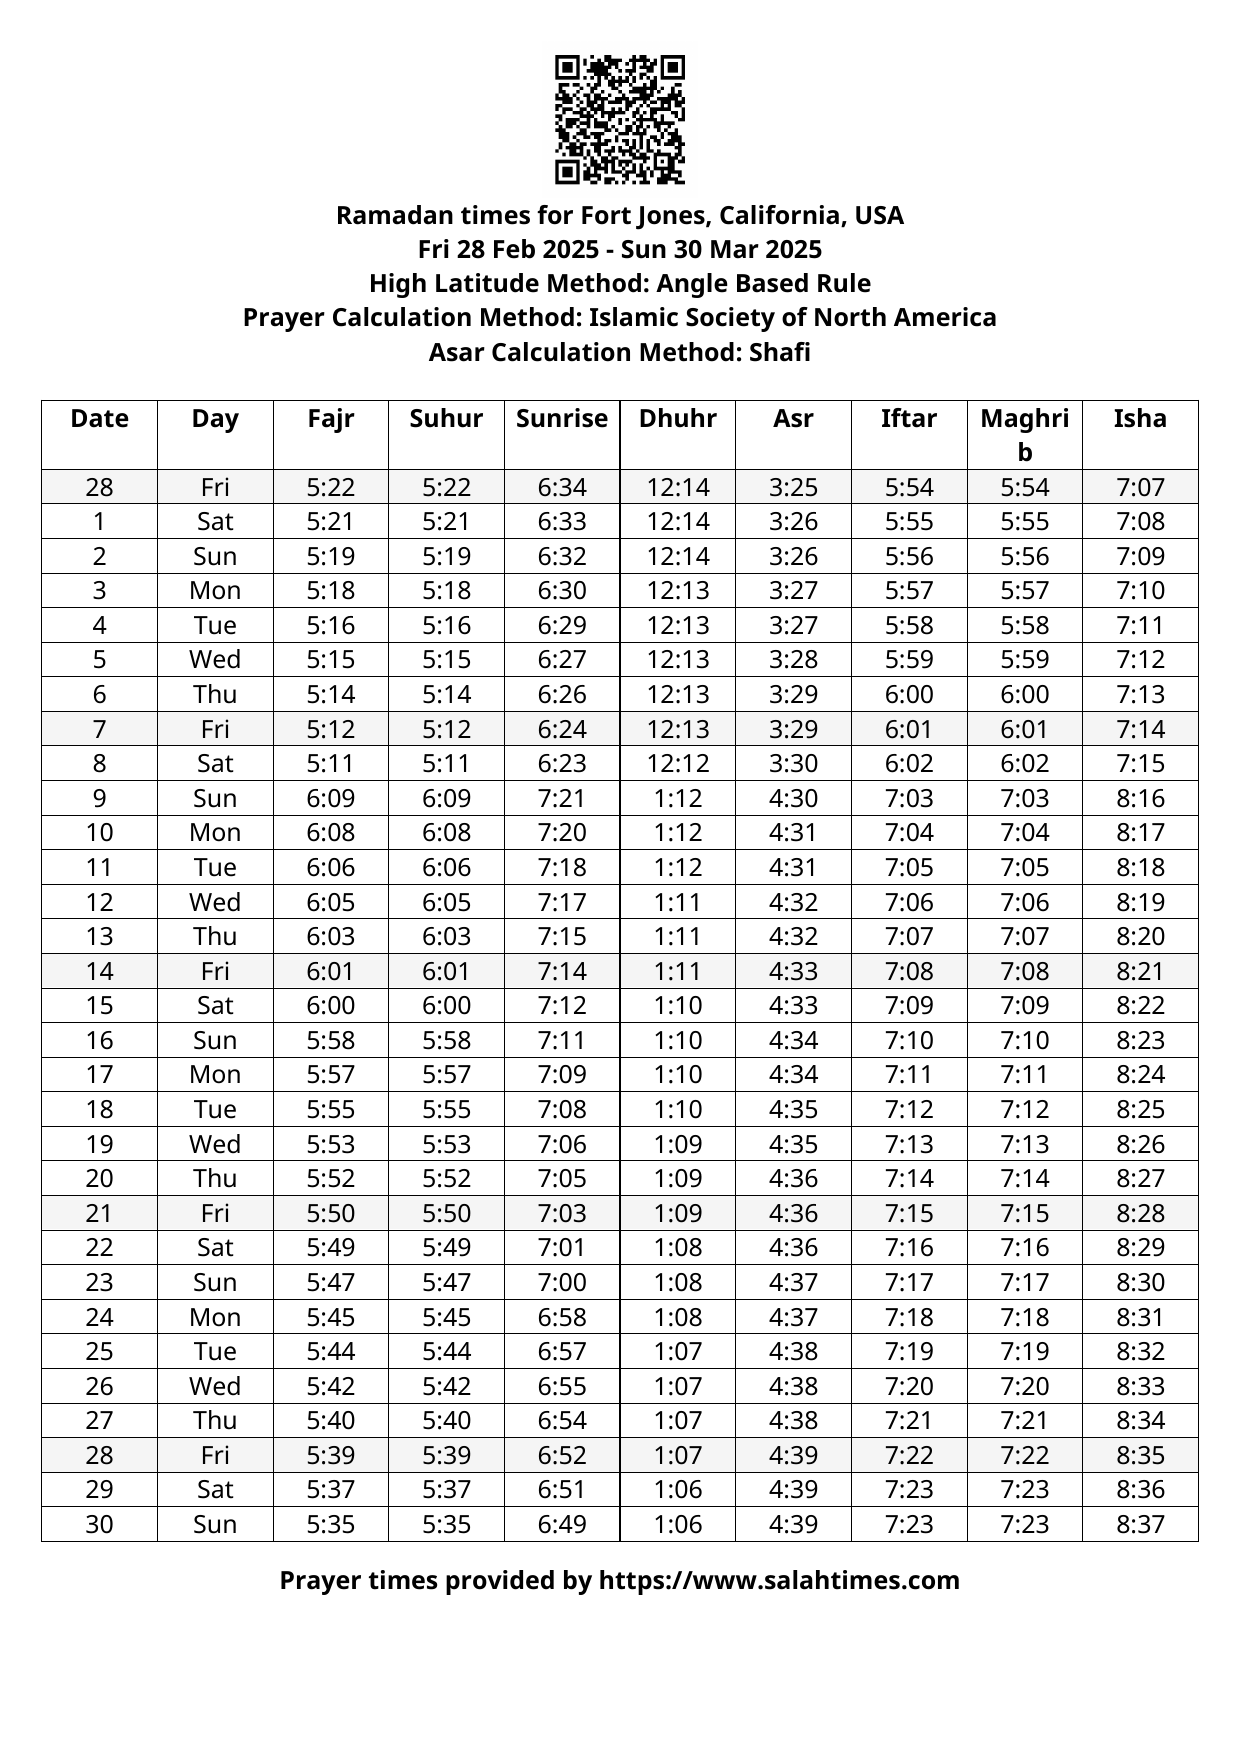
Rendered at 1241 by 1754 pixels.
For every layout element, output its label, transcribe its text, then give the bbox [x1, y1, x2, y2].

table_cell 7:06 [852, 885, 967, 918]
table_cell 8:36 [1083, 1473, 1198, 1506]
table_cell 7:11 [968, 1058, 1082, 1091]
table_cell 8:17 [1083, 816, 1198, 849]
table_cell 7:22 [968, 1438, 1082, 1472]
table_cell 5 [42, 643, 157, 676]
table_cell 5:37 [274, 1473, 388, 1506]
table_cell 1:09 [621, 1127, 735, 1160]
table_cell 6:27 [505, 643, 619, 676]
table_cell 6:58 [505, 1300, 619, 1333]
table_cell 4:34 [736, 1058, 851, 1091]
table_cell 5:54 [968, 470, 1082, 503]
table_cell 1:08 [621, 1231, 735, 1264]
table_cell 7:17 [505, 885, 619, 918]
table_cell 8:24 [1083, 1058, 1198, 1091]
table_cell 5:42 [389, 1369, 504, 1402]
table_cell 8:30 [1083, 1265, 1198, 1299]
table_cell 26 [42, 1369, 157, 1402]
table_cell 6:55 [505, 1369, 619, 1402]
table_cell 7:16 [852, 1231, 967, 1264]
table_cell Tue [158, 1334, 273, 1368]
table_cell 7:13 [968, 1127, 1082, 1160]
table_cell 1:06 [621, 1507, 735, 1541]
table_cell 7:23 [968, 1507, 1082, 1541]
table_cell 4:38 [736, 1334, 851, 1368]
table_cell 7:10 [1083, 574, 1198, 607]
table_cell 7:12 [852, 1092, 967, 1126]
text Ramadan times for Fort Jones, California, USA [42, 198, 1198, 232]
table_cell 5:50 [389, 1196, 504, 1229]
table_cell Mon [158, 1058, 273, 1091]
table_cell Sat [158, 504, 273, 538]
text Fri 28 Feb 2025 - Sun 30 Mar 2025 [42, 232, 1198, 266]
table_cell 5:35 [274, 1507, 388, 1541]
table_cell 6:01 [968, 712, 1082, 745]
table_cell 5:39 [389, 1438, 504, 1472]
table_cell 5:21 [274, 504, 388, 538]
table_cell Fri [158, 1196, 273, 1229]
table_cell 5:44 [389, 1334, 504, 1368]
table_cell 12:14 [621, 539, 735, 572]
table_cell 8 [42, 746, 157, 780]
table_cell 6:06 [389, 850, 504, 884]
table_cell 7:09 [968, 989, 1082, 1022]
table_cell 5:55 [852, 504, 967, 538]
picture [542, 41, 699, 198]
table_cell 6:02 [852, 746, 967, 780]
table_cell 8:31 [1083, 1300, 1198, 1333]
table_cell 7:12 [1083, 643, 1198, 676]
table_cell 8:16 [1083, 781, 1198, 814]
table_cell 12:13 [621, 643, 735, 676]
table_cell 3:30 [736, 746, 851, 780]
table_cell 6:34 [505, 470, 619, 503]
table_cell 1:12 [621, 850, 735, 884]
table_cell Tue [158, 850, 273, 884]
table_cell 7:08 [852, 954, 967, 987]
table_cell 7:13 [852, 1127, 967, 1160]
table_cell 7:13 [1083, 677, 1198, 711]
table_cell 1:10 [621, 989, 735, 1022]
table_cell 7:03 [968, 781, 1082, 814]
table_cell 7:03 [505, 1196, 619, 1229]
table_cell 7:15 [852, 1196, 967, 1229]
table_cell 7:07 [852, 919, 967, 953]
table_cell Wed [158, 885, 273, 918]
table_cell 7:17 [852, 1265, 967, 1299]
table_cell 29 [42, 1473, 157, 1506]
table_cell Thu [158, 1161, 273, 1195]
table_cell 3:26 [736, 504, 851, 538]
table_cell 5:18 [389, 574, 504, 607]
table_cell 12:13 [621, 574, 735, 607]
table_cell 8:28 [1083, 1196, 1198, 1229]
table_cell 5:55 [968, 504, 1082, 538]
table_cell 7:18 [505, 850, 619, 884]
table_cell Wed [158, 1369, 273, 1402]
table_cell 5:14 [389, 677, 504, 711]
table_cell 5:42 [274, 1369, 388, 1402]
table_cell 5:18 [274, 574, 388, 607]
table_cell 1:10 [621, 1058, 735, 1091]
table_cell Sun [158, 781, 273, 814]
table_cell 7:07 [968, 919, 1082, 953]
table_cell 12:13 [621, 677, 735, 711]
table_cell 6:05 [274, 885, 388, 918]
table_cell 7:09 [1083, 539, 1198, 572]
table_cell 5:49 [389, 1231, 504, 1264]
table_cell 1:09 [621, 1161, 735, 1195]
table_cell 5:47 [274, 1265, 388, 1299]
table_cell 7:20 [968, 1369, 1082, 1402]
table_cell 7:23 [852, 1473, 967, 1506]
table_cell 1:08 [621, 1265, 735, 1299]
table_cell 14 [42, 954, 157, 987]
table_cell 3:27 [736, 608, 851, 642]
table_cell 6:57 [505, 1334, 619, 1368]
table_cell Sat [158, 746, 273, 780]
table_cell 3:29 [736, 712, 851, 745]
table_cell 8:25 [1083, 1092, 1198, 1126]
table_cell 7:08 [1083, 504, 1198, 538]
table_cell 7:19 [852, 1334, 967, 1368]
table_cell 7:21 [852, 1404, 967, 1437]
table_cell 6:30 [505, 574, 619, 607]
table_cell 5:16 [274, 608, 388, 642]
table_cell 7:23 [968, 1473, 1082, 1506]
table_cell 7:16 [968, 1231, 1082, 1264]
table_cell 6:52 [505, 1438, 619, 1472]
table_cell 1:07 [621, 1438, 735, 1472]
table_cell 11 [42, 850, 157, 884]
table_cell Fri [158, 712, 273, 745]
table_cell 6:09 [389, 781, 504, 814]
table_cell 4:37 [736, 1265, 851, 1299]
table_cell 1:11 [621, 919, 735, 953]
table_cell 5:58 [968, 608, 1082, 642]
table_cell 5:57 [968, 574, 1082, 607]
table_cell 6:54 [505, 1404, 619, 1437]
table_cell 4:32 [736, 919, 851, 953]
table_cell 5:47 [389, 1265, 504, 1299]
table_cell 12:14 [621, 504, 735, 538]
table_cell 4:33 [736, 989, 851, 1022]
table_cell 7:03 [852, 781, 967, 814]
table_cell 4:35 [736, 1092, 851, 1126]
table_cell 12 [42, 885, 157, 918]
table_cell Sun [158, 539, 273, 572]
table_cell 7:11 [505, 1023, 619, 1057]
table_cell 1:11 [621, 954, 735, 987]
table_cell 5:57 [274, 1058, 388, 1091]
table_cell 9 [42, 781, 157, 814]
table_cell 23 [42, 1265, 157, 1299]
table_cell 4:36 [736, 1161, 851, 1195]
table_header Date [42, 401, 157, 469]
table_cell 7:21 [968, 1404, 1082, 1437]
table_cell 5:16 [389, 608, 504, 642]
table_cell 28 [42, 470, 157, 503]
table_cell 5:53 [389, 1127, 504, 1160]
table_cell 19 [42, 1127, 157, 1160]
table_cell Thu [158, 919, 273, 953]
table_cell 8:29 [1083, 1231, 1198, 1264]
table_cell Wed [158, 643, 273, 676]
table_cell 1:11 [621, 885, 735, 918]
table_cell 7:22 [852, 1438, 967, 1472]
table_cell 5:57 [389, 1058, 504, 1091]
table_cell 17 [42, 1058, 157, 1091]
table_cell 4:36 [736, 1196, 851, 1229]
table_cell 4:39 [736, 1473, 851, 1506]
table_cell 8:26 [1083, 1127, 1198, 1160]
table_cell 2 [42, 539, 157, 572]
table_cell 5:19 [389, 539, 504, 572]
text Asar Calculation Method: Shafi [42, 334, 1198, 368]
table_cell Sat [158, 1473, 273, 1506]
table_cell 8:20 [1083, 919, 1198, 953]
table_cell 7:08 [505, 1092, 619, 1126]
table_cell 7:14 [505, 954, 619, 987]
table_cell 7:14 [1083, 712, 1198, 745]
table_cell 8:27 [1083, 1161, 1198, 1195]
table_cell 25 [42, 1334, 157, 1368]
table_cell 6:06 [274, 850, 388, 884]
text Prayer Calculation Method: Islamic Society of North America [42, 300, 1198, 334]
table_cell Fri [158, 1438, 273, 1472]
table_cell 5:54 [852, 470, 967, 503]
table_header Fajr [274, 401, 388, 469]
table_cell 7:05 [505, 1161, 619, 1195]
table_cell 7:09 [852, 989, 967, 1022]
table_cell 5:59 [852, 643, 967, 676]
table_cell Sat [158, 989, 273, 1022]
table_cell 5:45 [389, 1300, 504, 1333]
table_cell 4:36 [736, 1231, 851, 1264]
table_cell 7 [42, 712, 157, 745]
table_cell 7:14 [852, 1161, 967, 1195]
table_cell 6:00 [968, 677, 1082, 711]
table_cell 1:07 [621, 1404, 735, 1437]
table_cell 7:23 [852, 1507, 967, 1541]
table_cell 6:49 [505, 1507, 619, 1541]
table_cell Thu [158, 1404, 273, 1437]
table_cell 7:14 [968, 1161, 1082, 1195]
table_cell 1:12 [621, 781, 735, 814]
table_cell 7:18 [968, 1300, 1082, 1333]
table_cell 7:08 [968, 954, 1082, 987]
table_header Suhur [389, 401, 504, 469]
table_cell 3:26 [736, 539, 851, 572]
table_cell 3:29 [736, 677, 851, 711]
table_cell 3:25 [736, 470, 851, 503]
text Prayer times provided by https://www.salahtimes.com [42, 1563, 1198, 1597]
table_cell 5:58 [274, 1023, 388, 1057]
text High Latitude Method: Angle Based Rule [42, 266, 1198, 300]
table_cell 4:34 [736, 1023, 851, 1057]
table_cell 24 [42, 1300, 157, 1333]
table_header Asr [736, 401, 851, 469]
table_cell 28 [42, 1438, 157, 1472]
table_cell 8:19 [1083, 885, 1198, 918]
table_cell 7:05 [968, 850, 1082, 884]
table_cell 6:03 [389, 919, 504, 953]
table_cell 1:10 [621, 1023, 735, 1057]
table_cell 4 [42, 608, 157, 642]
table_cell 5:19 [274, 539, 388, 572]
table_cell 5:11 [389, 746, 504, 780]
table_cell 6:00 [389, 989, 504, 1022]
table_cell 5:53 [274, 1127, 388, 1160]
table_cell 3:27 [736, 574, 851, 607]
table_cell 27 [42, 1404, 157, 1437]
table_cell 7:12 [505, 989, 619, 1022]
table_cell 5:49 [274, 1231, 388, 1264]
table_cell 8:23 [1083, 1023, 1198, 1057]
table_cell 7:10 [968, 1023, 1082, 1057]
table_cell 7:06 [968, 885, 1082, 918]
table_cell 8:32 [1083, 1334, 1198, 1368]
table_cell 6:24 [505, 712, 619, 745]
table_header Isha [1083, 401, 1198, 469]
table_cell 7:19 [968, 1334, 1082, 1368]
table_cell Mon [158, 816, 273, 849]
table_cell 1:09 [621, 1196, 735, 1229]
table_cell 1 [42, 504, 157, 538]
table_cell 5:57 [852, 574, 967, 607]
table_cell 7:05 [852, 850, 967, 884]
table_cell 6:03 [274, 919, 388, 953]
table_cell 6:05 [389, 885, 504, 918]
table_cell 5:59 [968, 643, 1082, 676]
table_cell 10 [42, 816, 157, 849]
table_cell 6:02 [968, 746, 1082, 780]
table_cell 6:29 [505, 608, 619, 642]
table_cell 6:23 [505, 746, 619, 780]
table_cell 5:50 [274, 1196, 388, 1229]
table_cell 1:06 [621, 1473, 735, 1506]
table_cell 7:07 [1083, 470, 1198, 503]
table_cell 12:12 [621, 746, 735, 780]
table_cell 6 [42, 677, 157, 711]
table_cell 4:38 [736, 1404, 851, 1437]
table_cell 12:13 [621, 712, 735, 745]
table_cell 21 [42, 1196, 157, 1229]
table_cell 5:11 [274, 746, 388, 780]
table_cell 6:08 [274, 816, 388, 849]
table_cell 7:20 [505, 816, 619, 849]
table_cell 1:08 [621, 1300, 735, 1333]
table_cell 1:10 [621, 1092, 735, 1126]
table_cell 6:00 [274, 989, 388, 1022]
table_cell 7:10 [852, 1023, 967, 1057]
table_cell 12:14 [621, 470, 735, 503]
table_cell 5:55 [389, 1092, 504, 1126]
table_cell 5:45 [274, 1300, 388, 1333]
table_cell 4:39 [736, 1438, 851, 1472]
table_cell 4:37 [736, 1300, 851, 1333]
table_cell Tue [158, 608, 273, 642]
table_cell 8:34 [1083, 1404, 1198, 1437]
table_cell 6:51 [505, 1473, 619, 1506]
table_cell 5:56 [852, 539, 967, 572]
table_cell 7:09 [505, 1058, 619, 1091]
table_cell 7:04 [968, 816, 1082, 849]
table_cell 7:06 [505, 1127, 619, 1160]
table_cell 5:35 [389, 1507, 504, 1541]
table_cell 1:07 [621, 1369, 735, 1402]
table_cell 22 [42, 1231, 157, 1264]
table_cell 8:33 [1083, 1369, 1198, 1402]
table_cell 6:01 [274, 954, 388, 987]
table_cell 8:22 [1083, 989, 1198, 1022]
table_cell 16 [42, 1023, 157, 1057]
table_cell 5:15 [274, 643, 388, 676]
table_cell 7:11 [1083, 608, 1198, 642]
table_cell 4:35 [736, 1127, 851, 1160]
table_cell 6:32 [505, 539, 619, 572]
table_cell 4:31 [736, 850, 851, 884]
table_cell 13 [42, 919, 157, 953]
table_cell 4:32 [736, 885, 851, 918]
table_cell 4:31 [736, 816, 851, 849]
table_cell 5:15 [389, 643, 504, 676]
table_cell 5:56 [968, 539, 1082, 572]
table_header Maghrib [968, 401, 1082, 469]
table_cell 6:33 [505, 504, 619, 538]
table_cell 7:18 [852, 1300, 967, 1333]
table_cell Sun [158, 1265, 273, 1299]
table_cell 5:14 [274, 677, 388, 711]
table_cell 5:21 [389, 504, 504, 538]
table_cell 4:39 [736, 1507, 851, 1541]
table_cell 4:38 [736, 1369, 851, 1402]
table_header Iftar [852, 401, 967, 469]
table_cell 5:58 [389, 1023, 504, 1057]
table_cell Fri [158, 470, 273, 503]
table_cell 4:30 [736, 781, 851, 814]
table_cell Mon [158, 1300, 273, 1333]
table_cell 8:21 [1083, 954, 1198, 987]
table_cell 7:21 [505, 781, 619, 814]
table_cell Tue [158, 1092, 273, 1126]
table_cell 8:37 [1083, 1507, 1198, 1541]
table_cell 6:09 [274, 781, 388, 814]
table_header Day [158, 401, 273, 469]
table_cell 7:04 [852, 816, 967, 849]
table_header Sunrise [505, 401, 619, 469]
table_header Dhuhr [621, 401, 735, 469]
table_cell 6:00 [852, 677, 967, 711]
table_cell 5:40 [274, 1404, 388, 1437]
table_cell 15 [42, 989, 157, 1022]
table_cell 5:37 [389, 1473, 504, 1506]
table_cell 7:00 [505, 1265, 619, 1299]
table_cell Fri [158, 954, 273, 987]
table_cell 5:40 [389, 1404, 504, 1437]
table_cell 30 [42, 1507, 157, 1541]
table_cell 5:52 [274, 1161, 388, 1195]
table_cell 5:52 [389, 1161, 504, 1195]
table_cell Mon [158, 574, 273, 607]
table_cell 18 [42, 1092, 157, 1126]
table_cell Sat [158, 1231, 273, 1264]
table_cell 6:26 [505, 677, 619, 711]
table_cell 7:11 [852, 1058, 967, 1091]
table_cell 7:15 [505, 919, 619, 953]
table_cell 5:39 [274, 1438, 388, 1472]
table_cell 5:12 [274, 712, 388, 745]
table_cell 7:15 [1083, 746, 1198, 780]
table_cell Sun [158, 1507, 273, 1541]
table_cell 6:01 [852, 712, 967, 745]
table_cell 6:08 [389, 816, 504, 849]
table_cell 7:15 [968, 1196, 1082, 1229]
table_cell 12:13 [621, 608, 735, 642]
table_cell 7:17 [968, 1265, 1082, 1299]
table_cell 7:12 [968, 1092, 1082, 1126]
table_cell 20 [42, 1161, 157, 1195]
table_cell 4:33 [736, 954, 851, 987]
table_cell 8:18 [1083, 850, 1198, 884]
table_cell 5:22 [274, 470, 388, 503]
table_cell 5:44 [274, 1334, 388, 1368]
table_cell 5:22 [389, 470, 504, 503]
table_cell Wed [158, 1127, 273, 1160]
table_cell 5:58 [852, 608, 967, 642]
table_cell 8:35 [1083, 1438, 1198, 1472]
table_cell 1:12 [621, 816, 735, 849]
table_cell 5:12 [389, 712, 504, 745]
table_cell 1:07 [621, 1334, 735, 1368]
table_cell 5:55 [274, 1092, 388, 1126]
table_cell 3 [42, 574, 157, 607]
table_cell Sun [158, 1023, 273, 1057]
table_cell 3:28 [736, 643, 851, 676]
table_cell 6:01 [389, 954, 504, 987]
table_cell 7:01 [505, 1231, 619, 1264]
table_cell 7:20 [852, 1369, 967, 1402]
table_cell Thu [158, 677, 273, 711]
